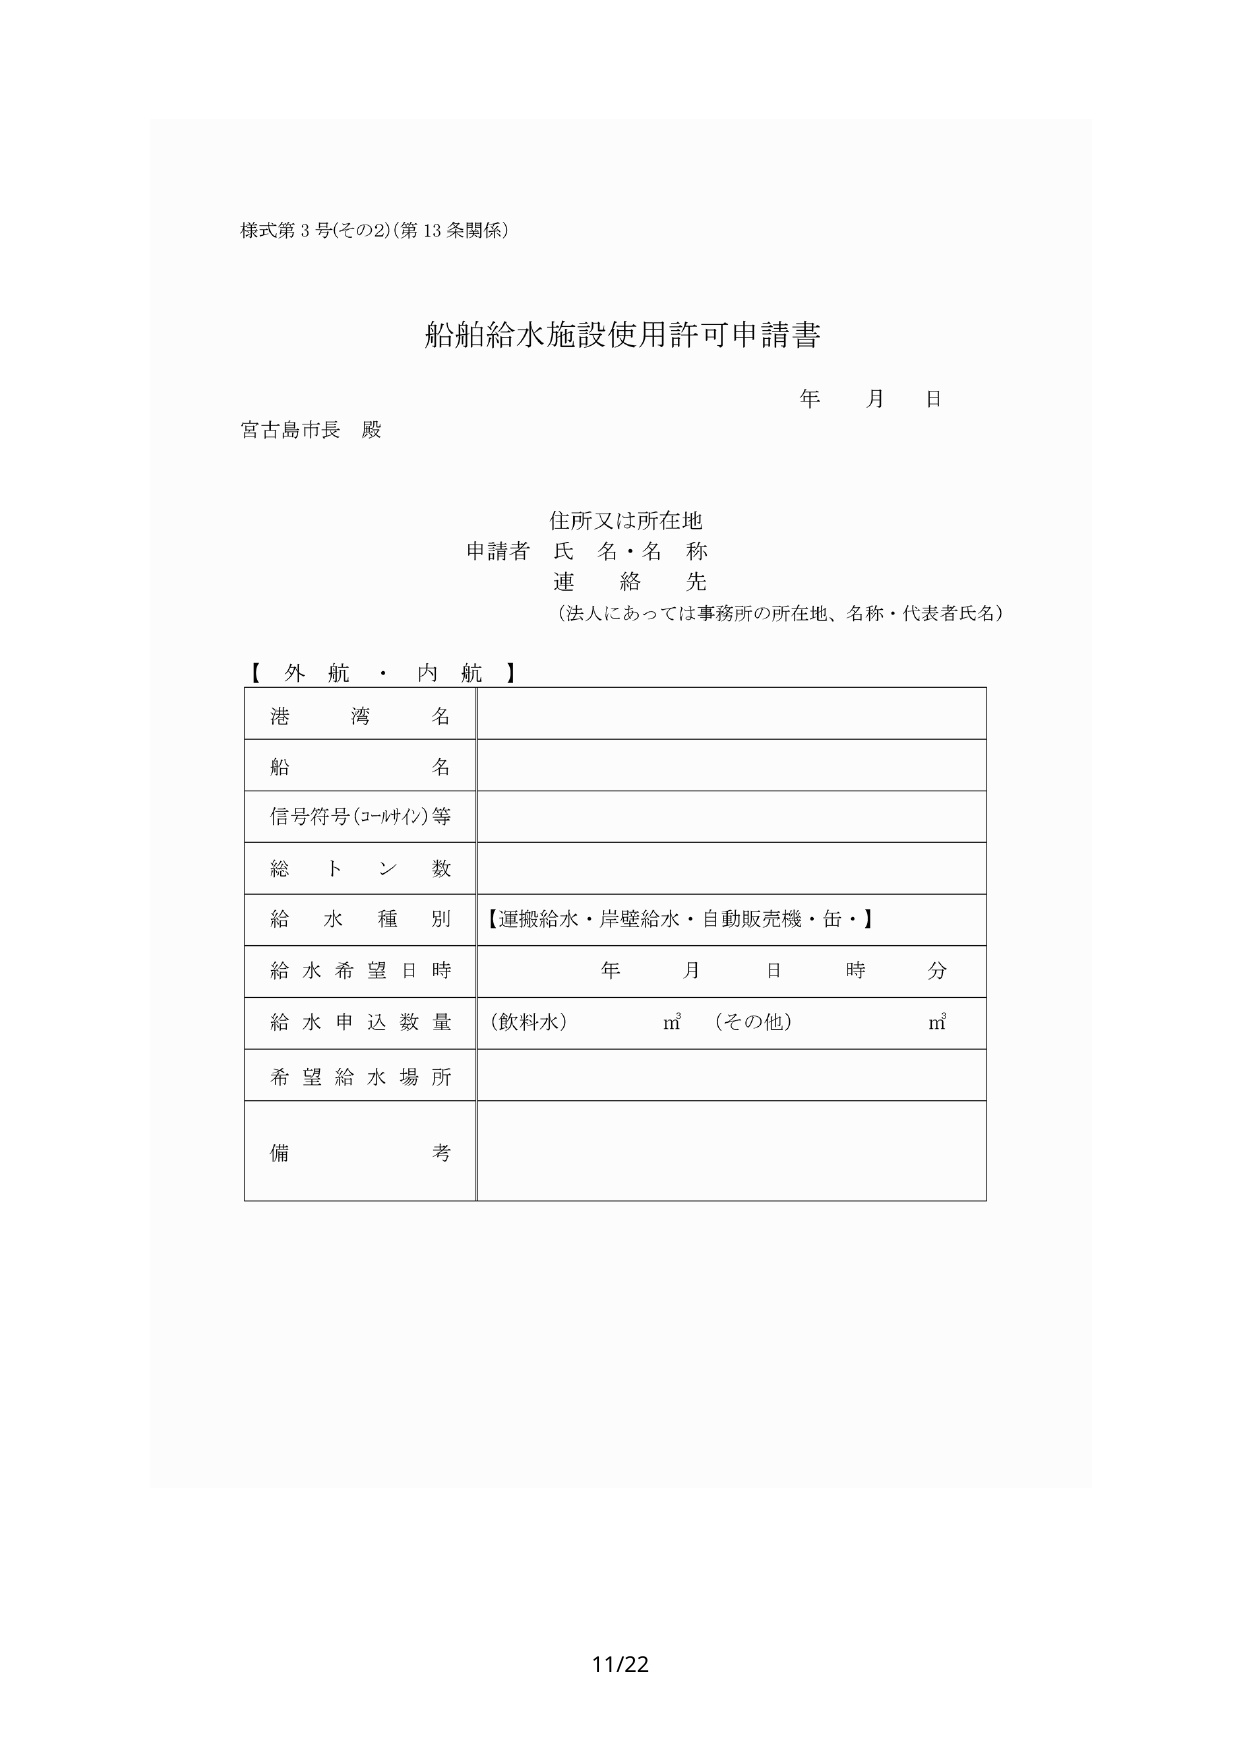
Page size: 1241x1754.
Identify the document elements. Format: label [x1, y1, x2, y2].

picture [149, 119, 1092, 1488]
